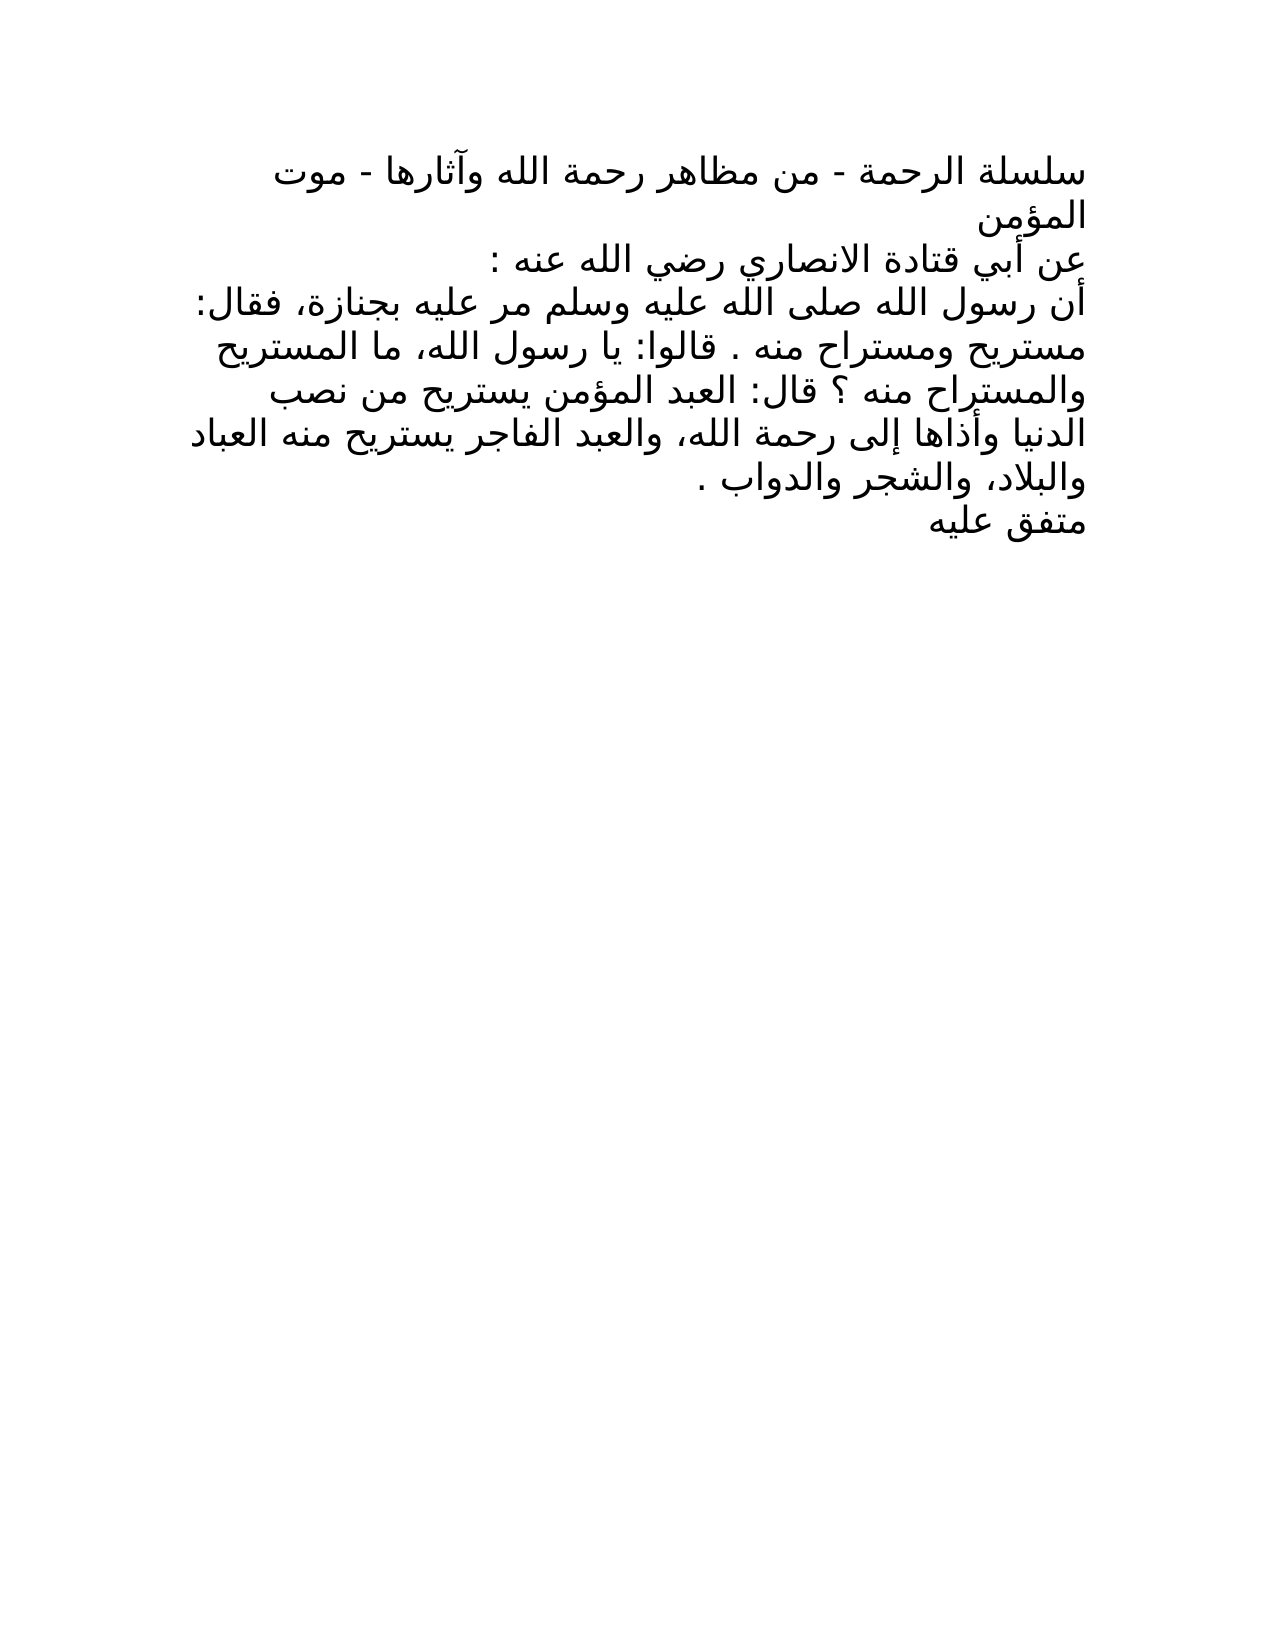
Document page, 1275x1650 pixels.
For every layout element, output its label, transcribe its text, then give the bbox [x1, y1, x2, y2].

text أن رسول الله صلى الله عليه وسلم مر عليه بجنازة، فقال: مستريح ومستراح منه . قالوا: يا رسول الله، ما المستريح والمستراح منه ؟ قال: العبد المؤمن يستريح من نصب الدنيا وأذاها إلى رحمة الله، والعبد الفاجر يستريح منه العباد والبلاد، والشجر والدواب . [187, 281, 1087, 499]
text عن أبي قتادة الانصاري رضي الله عنه : [187, 237, 1087, 281]
text متفق عليه [187, 499, 1087, 543]
text سلسلة الرحمة - من مظاهر رحمة الله وآثارها - موت المؤمن [187, 150, 1087, 237]
